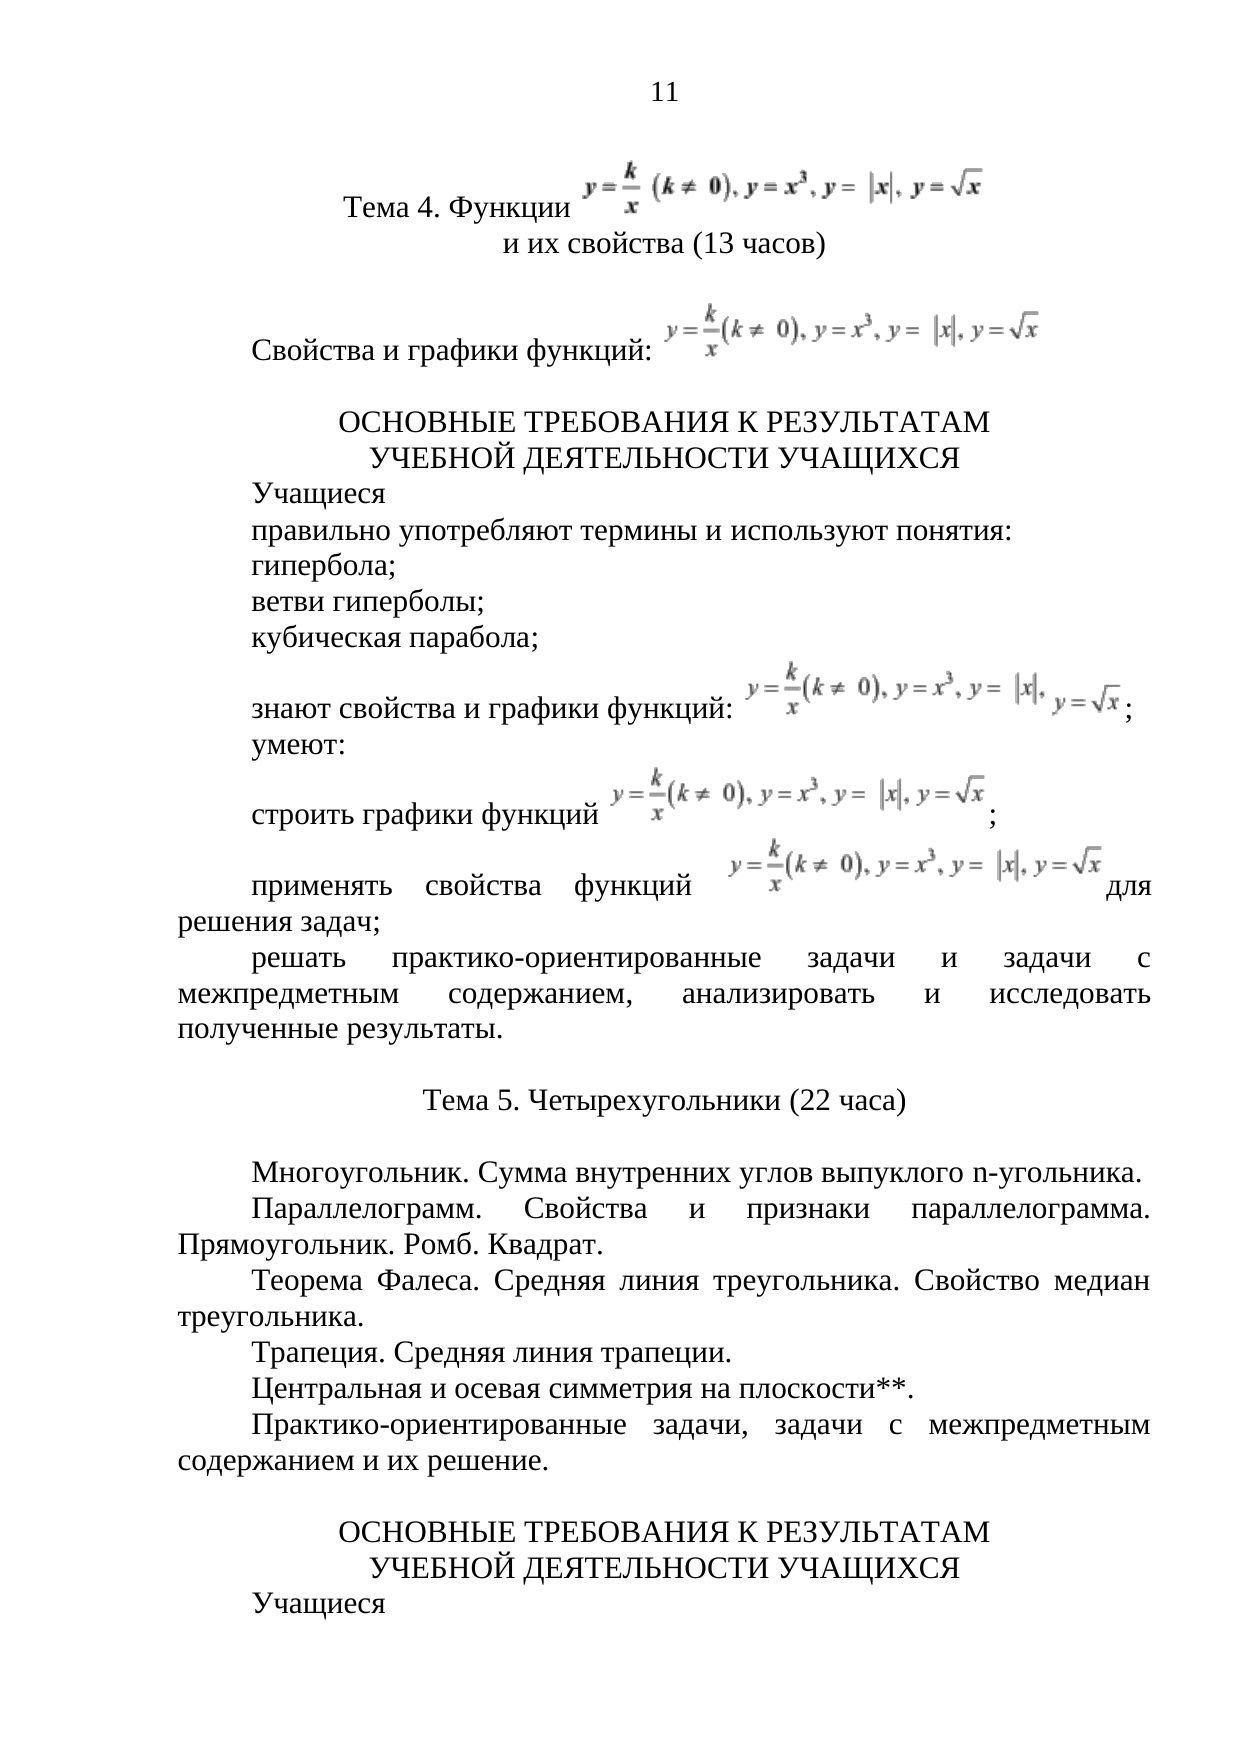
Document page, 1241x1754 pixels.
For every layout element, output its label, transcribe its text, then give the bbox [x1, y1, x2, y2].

picture [724, 831, 1106, 896]
text правильно употребляют термины и используют понятия: [177, 511, 1152, 547]
text Многоугольник. Сумма внутренних углов выпуклого n-угольника. [177, 1153, 1152, 1189]
text Учащиеся [177, 1585, 1152, 1621]
text ОСНОВНЫЕ ТРЕБОВАНИЯ К РЕЗУЛЬТАТАМ [177, 403, 1152, 439]
text Учащиеся [177, 475, 1152, 511]
text Теорема Фалеса. Средняя линия треугольника. Свойство медиан треугольника. [177, 1261, 1152, 1333]
picture [607, 761, 989, 825]
text применять свойства функций для решения задач; [177, 831, 1152, 938]
text Параллелограмм. Свойства и признаки параллелограмма. Прямоугольник. Ромб. Квадрат. [177, 1189, 1152, 1261]
text Центральная и осевая симметрия на плоскости**. [177, 1369, 1152, 1405]
picture [741, 654, 1125, 719]
text Тема 5. Четырехугольники (22 часа) [177, 1082, 1152, 1118]
text УЧЕБНОЙ ДЕЯТЕЛЬНОСТИ УЧАЩИХСЯ [177, 439, 1152, 475]
text гипербола; [177, 547, 1152, 583]
text кубическая парабола; [177, 618, 1152, 654]
text УЧЕБНОЙ ДЕЯТЕЛЬНОСТИ УЧАЩИХСЯ [177, 1549, 1152, 1585]
text решать практико-ориентированные задачи и задачи с межпредметным содержанием, анализировать и исследовать полученные результаты. [177, 938, 1152, 1046]
picture [661, 296, 1043, 361]
text Трапеция. Средняя линия трапеции. [177, 1333, 1152, 1369]
text ветви гиперболы; [177, 583, 1152, 618]
picture [578, 154, 987, 218]
text ОСНОВНЫЕ ТРЕБОВАНИЯ К РЕЗУЛЬТАТАМ [177, 1513, 1152, 1549]
text умеют: [177, 725, 1152, 761]
text Практико-ориентированные задачи, задачи с межпредметным содержанием и их решение. [177, 1405, 1152, 1477]
